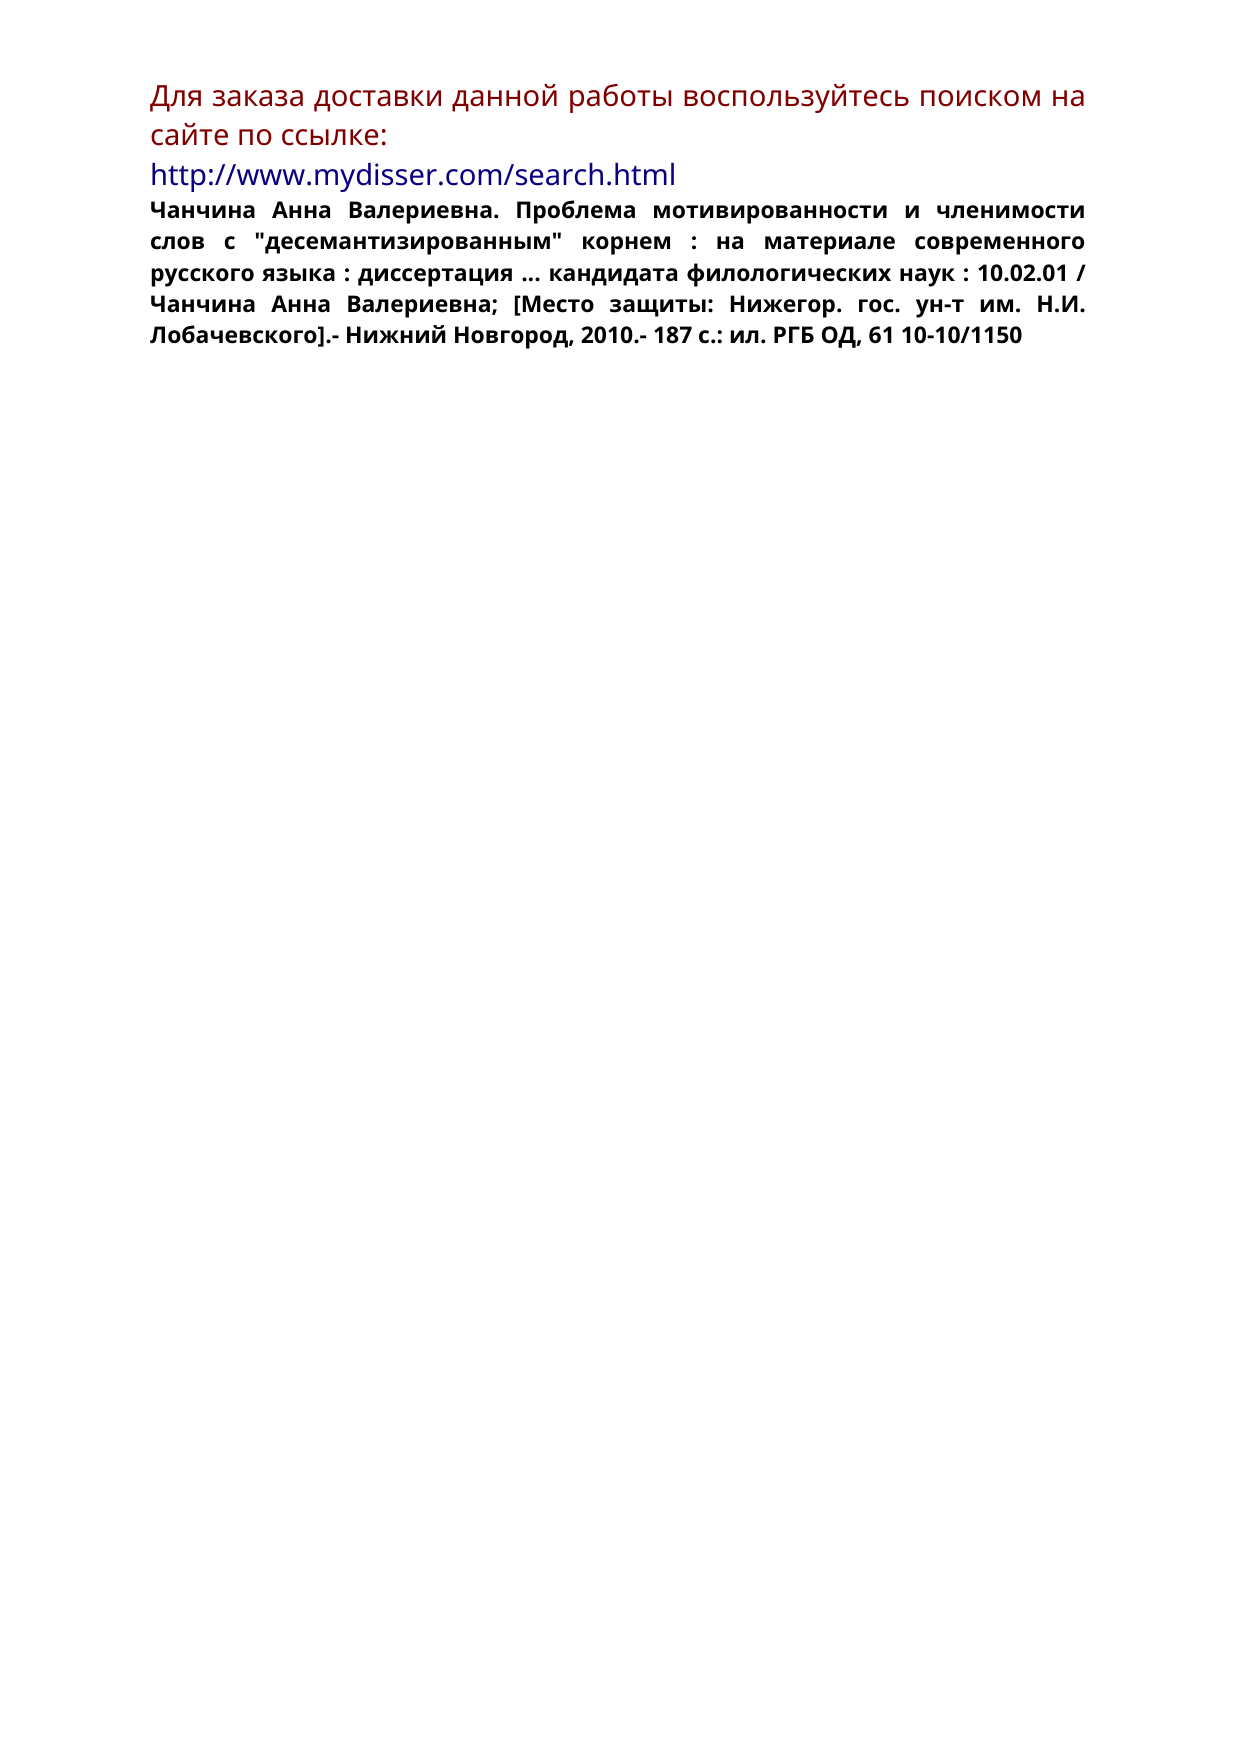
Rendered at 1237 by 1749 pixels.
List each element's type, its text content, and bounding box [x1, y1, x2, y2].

text Чанчина Анна Валериевна. Проблема мотивированности и членимости слов с "десемантизированным" корнем : на материале современного русского языка : диссертация ... кандидата филологических наук : 10.02.01 / Чанчина Анна Валериевна; [Место защиты: Нижегор. гос. ун-т им. Н.И. Лобачевского].- Нижний Новгород, 2010.- 187 с.: ил. РГБ ОД, 61 10-10/1150 [150, 194, 1086, 350]
